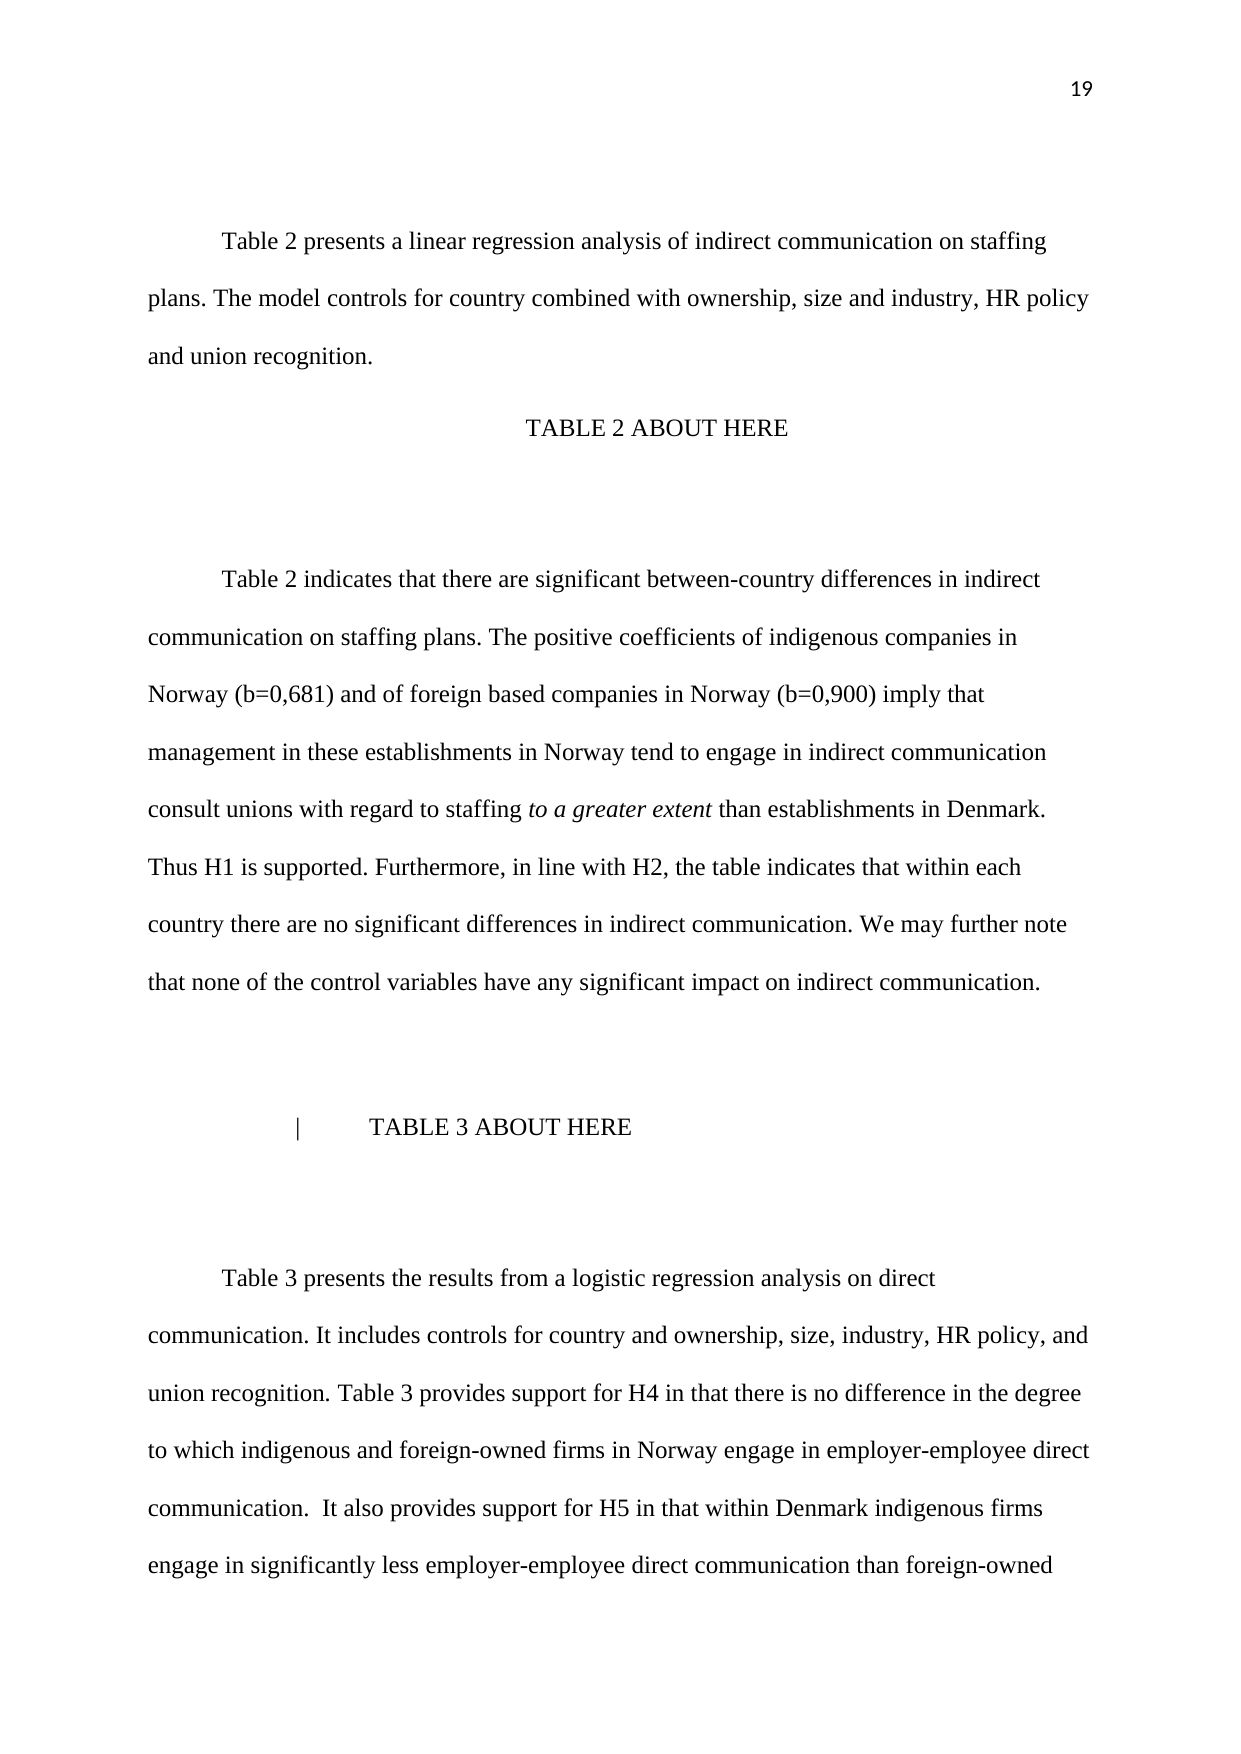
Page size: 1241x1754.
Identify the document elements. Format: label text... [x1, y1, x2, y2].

text | TABLE 3 ABOUT HERE [183, 1112, 1093, 1141]
text TABLE 2 ABOUT HERE [148, 413, 1093, 442]
text Table 2 indicates that there are significant between-country differences in indirect communication on staffing plans. The positive coefficients of indigenous companies in Norway (b=0,681) and of foreign based companies in Norway (b=0,900) imply that management in these establishments in Norway tend to engage in indirect communication consult unions with regard to staffing to a greater extent than establishments in Denmark. Thus H1 is supported. Furthermore, in line with H2, the table indicates that within each country there are no significant differences in indirect communication. We may further note that none of the control variables have any significant impact on indirect communication. [148, 564, 1093, 996]
text Table 2 presents a linear regression analysis of indirect communication on staffing plans. The model controls for country combined with ownership, size and industry, HR policy and union recognition. [148, 226, 1093, 370]
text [148, 1263, 1093, 1579]
